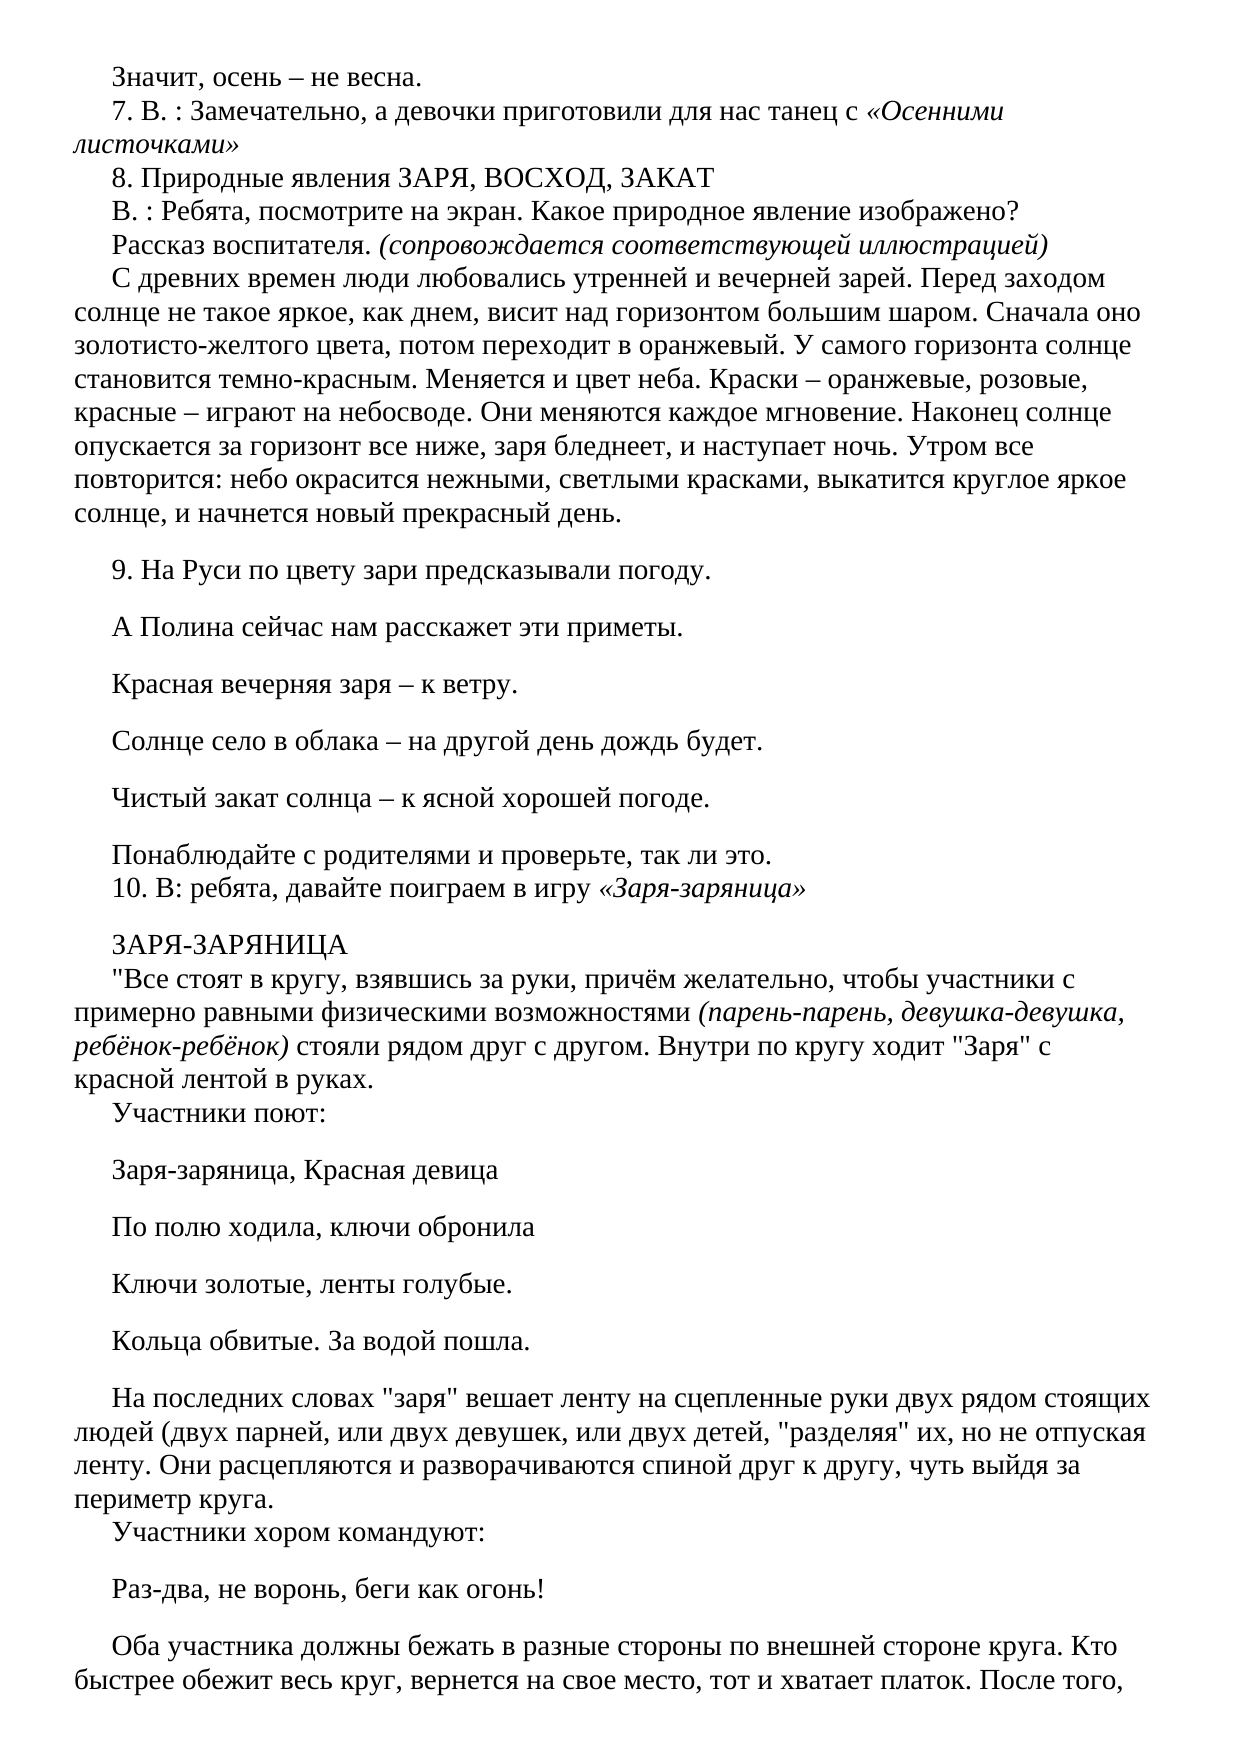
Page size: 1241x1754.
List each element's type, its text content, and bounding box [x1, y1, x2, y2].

text 9. На Руси по цвету зари предсказывали погоду. [74, 552, 1152, 586]
text Заря-заряница, Красная девица [74, 1152, 1152, 1186]
text Ключи золотые, ленты голубые. [74, 1266, 1152, 1300]
text С древних времен люди любовались утренней и вечерней зарей. Перед заходом солнце не такое яркое, как днем, висит над горизонтом большим шаром. Сначала оно золотисто-желтого цвета, потом переходит в оранжевый. У самого горизонта солнце становится темно-красным. Меняется и цвет неба. Краски – оранжевые, розовые, красные – играют на небосводе. Они меняются каждое мгновение. Наконец солнце опускается за горизонт все ниже, заря бледнеет, и наступает ночь. Утром все повторится: небо окрасится нежными, светлыми красками, выкатится круглое яркое солнце, и начнется новый прекрасный день. [74, 260, 1152, 529]
text Раз-два, не воронь, беги как огонь! [74, 1571, 1152, 1605]
text 7. В. : Замечательно, а девочки приготовили для нас танец с «Осенними листочками» [74, 93, 1152, 160]
text Чистый закат солнца – к ясной хорошей погоде. [74, 780, 1152, 813]
text Понаблюдайте с родителями и проверьте, так ли это. [74, 837, 1152, 871]
text 10. В: ребята, давайте поиграем в игру «Заря-заряница» [74, 871, 1152, 904]
text Значит, осень – не весна. [74, 59, 1152, 93]
text А Полина сейчас нам расскажет эти приметы. [74, 609, 1152, 643]
text На последних словах "заря" вешает ленту на сцепленные руки двух рядом стоящих людей (двух парней, или двух девушек, или двух детей, "разделяя" их, но не отпуская ленту. Они расцепляются и разворачиваются спиной друг к другу, чуть выйдя за периметр круга. [74, 1380, 1152, 1514]
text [74, 1628, 1152, 1695]
text ЗАРЯ-ЗАРЯНИЦА [74, 927, 1152, 961]
text 8. Природные явления ЗАРЯ, ВОСХОД, ЗАКАТ [74, 160, 1152, 193]
text Участники поют: [74, 1095, 1152, 1129]
text Красная вечерняя заря – к ветру. [74, 666, 1152, 699]
text Солнце село в облака – на другой день дождь будет. [74, 723, 1152, 757]
text По полю ходила, ключи обронила [74, 1209, 1152, 1243]
text Участники хором командуют: [74, 1514, 1152, 1548]
text В. : Ребята, посмотрите на экран. Какое природное явление изображено? [74, 193, 1152, 227]
text Кольца обвитые. За водой пошла. [74, 1323, 1152, 1357]
text "Все стоят в кругу, взявшись за руки, причём желательно, чтобы участники с примерно равными физическими возможностями (парень-парень, девушка-девушка, ребёнок-ребёнок) стояли рядом друг с другом. Внутри по кругу ходит "Заря" с красной лентой в руках. [74, 961, 1152, 1095]
text Рассказ воспитателя. (сопровождается соответствующей иллюстрацией) [74, 227, 1152, 260]
